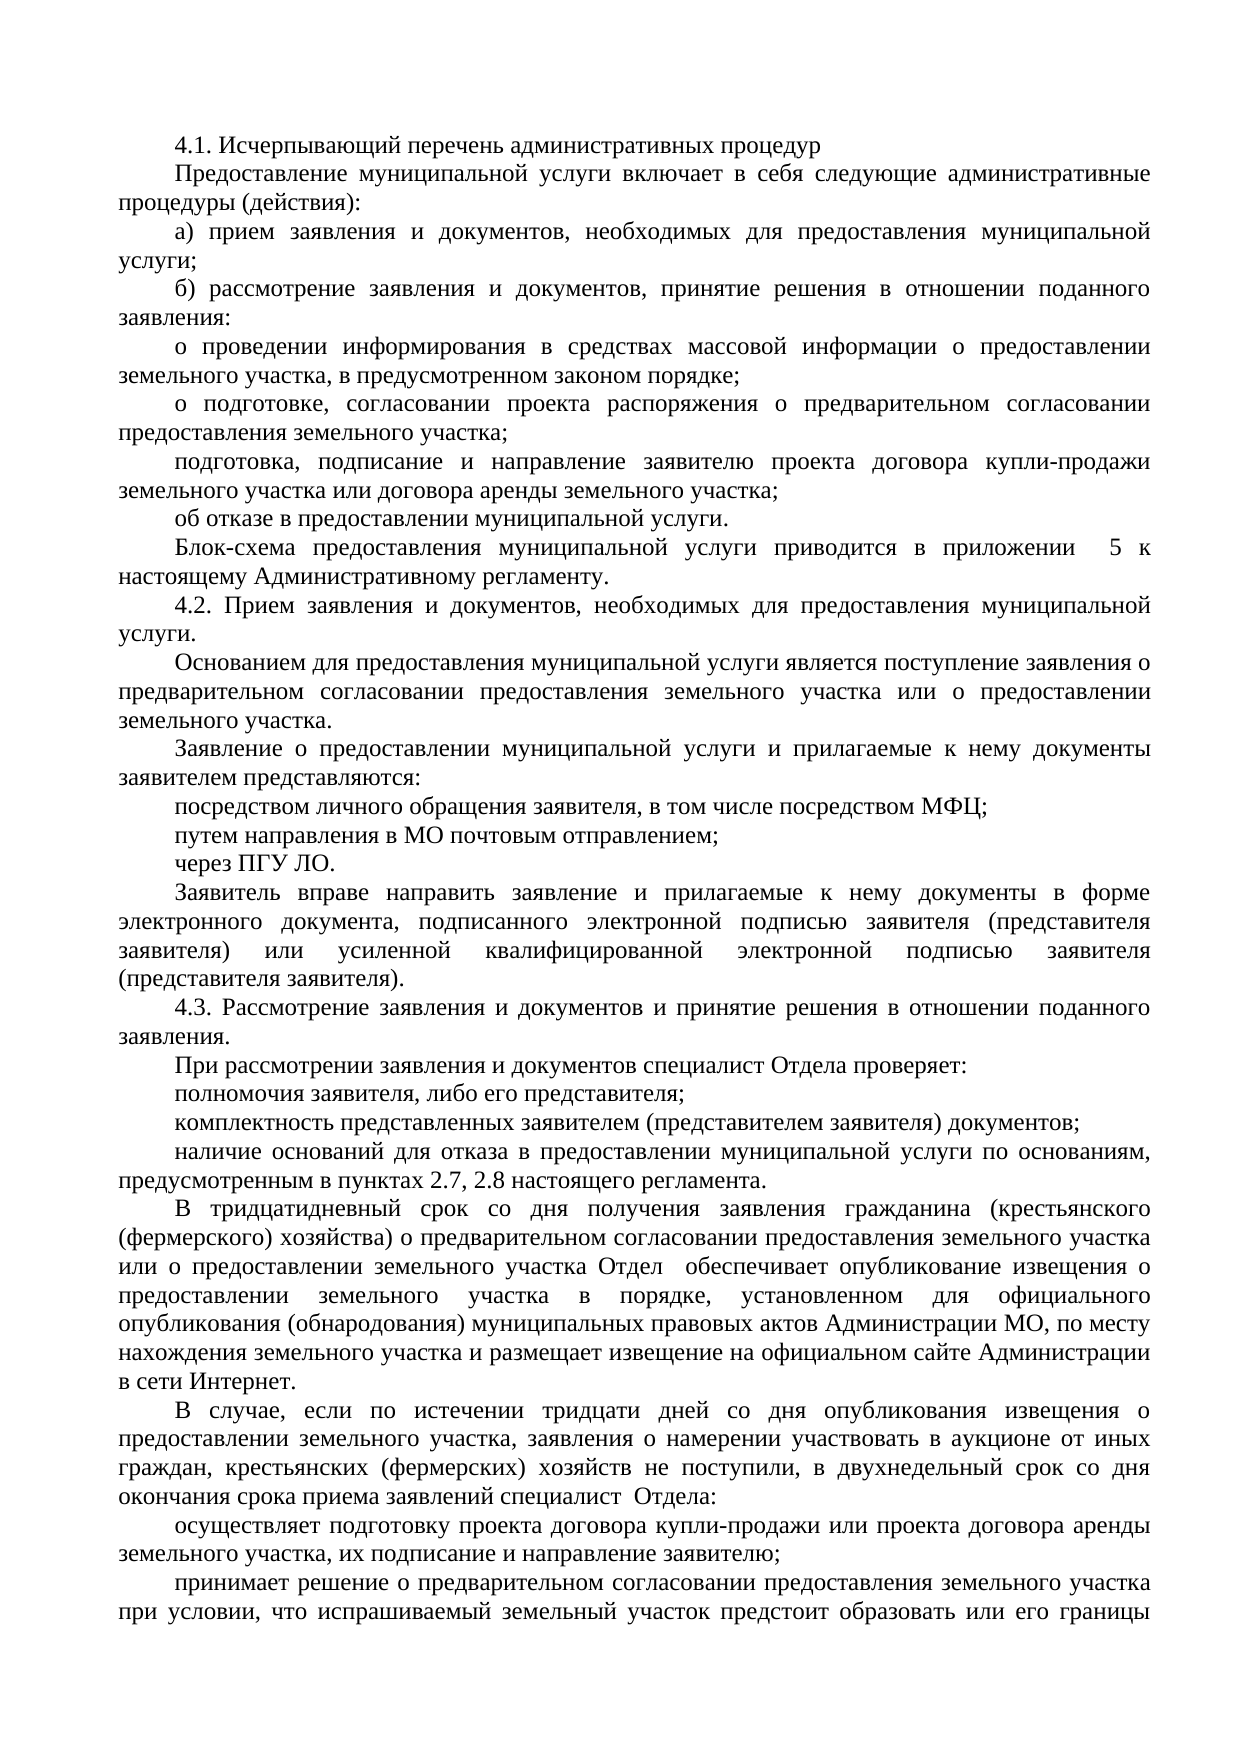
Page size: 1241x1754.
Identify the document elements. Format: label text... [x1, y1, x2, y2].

text Заявление о предоставлении муниципальной услуги и прилагаемые к нему документы заявителем представляются: [118, 733, 1152, 791]
text Основанием для предоставления муниципальной услуги является поступление заявления о предварительном согласовании предоставления земельного участка или о предоставлении земельного участка. [118, 647, 1152, 733]
text 4.3. Рассмотрение заявления и документов и принятие решения в отношении поданного заявления. [118, 992, 1152, 1050]
text Блок-схема предоставления муниципальной услуги приводится в приложении 5 к настоящему Административному регламенту. [118, 532, 1152, 590]
text о подготовке, согласовании проекта распоряжения о предварительном согласовании предоставления земельного участка; [118, 388, 1152, 446]
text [118, 1567, 1152, 1625]
text комплектность представленных заявителем (представителем заявителя) документов; [118, 1107, 1152, 1136]
text При рассмотрении заявления и документов специалист Отдела проверяет: [118, 1050, 1152, 1078]
text через ПГУ ЛО. [118, 848, 1152, 877]
text Предоставление муниципальной услуги включает в себя следующие административные процедуры (действия): [118, 158, 1152, 216]
text об отказе в предоставлении муниципальной услуги. [118, 503, 1152, 532]
text б) рассмотрение заявления и документов, принятие решения в отношении поданного заявления: [118, 273, 1152, 331]
text а) прием заявления и документов, необходимых для предоставления муниципальной услуги; [118, 216, 1152, 273]
text 4.2. Прием заявления и документов, необходимых для предоставления муниципальной услуги. [118, 590, 1152, 647]
text В случае, если по истечении тридцати дней со дня опубликования извещения о предоставлении земельного участка, заявления о намерении участвовать в аукционе от иных граждан, крестьянских (фермерских) хозяйств не поступили, в двухнедельный срок со дня окончания срока приема заявлений специалист Отдела: [118, 1395, 1152, 1510]
text посредством личного обращения заявителя, в том числе посредством МФЦ; [118, 791, 1152, 820]
text полномочия заявителя, либо его представителя; [118, 1078, 1152, 1107]
text подготовка, подписание и направление заявителю проекта договора купли-продажи земельного участка или договора аренды земельного участка; [118, 446, 1152, 503]
text осуществляет подготовку проекта договора купли-продажи или проекта договора аренды земельного участка, их подписание и направление заявителю; [118, 1510, 1152, 1567]
text о проведении информирования в средствах массовой информации о предоставлении земельного участка, в предусмотренном законом порядке; [118, 331, 1152, 388]
text В тридцатидневный срок со дня получения заявления гражданина (крестьянского (фермерского) хозяйства) о предварительном согласовании предоставления земельного участка или о предоставлении земельного участка Отдел обеспечивает опубликование извещения о предоставлении земельного участка в порядке, установленном для официального опубликования (обнародования) муниципальных правовых актов Администрации МО, по месту нахождения земельного участка и размещает извещение на официальном сайте Администрации в сети Интернет. [118, 1193, 1152, 1395]
text наличие оснований для отказа в предоставлении муниципальной услуги по основаниям, предусмотренным в пунктах 2.7, 2.8 настоящего регламента. [118, 1136, 1152, 1193]
text 4.1. Исчерпывающий перечень административных процедур [118, 130, 1152, 158]
text Заявитель вправе направить заявление и прилагаемые к нему документы в форме электронного документа, подписанного электронной подписью заявителя (представителя заявителя) или усиленной квалифицированной электронной подписью заявителя (представителя заявителя). [118, 877, 1152, 992]
text путем направления в МО почтовым отправлением; [118, 820, 1152, 848]
